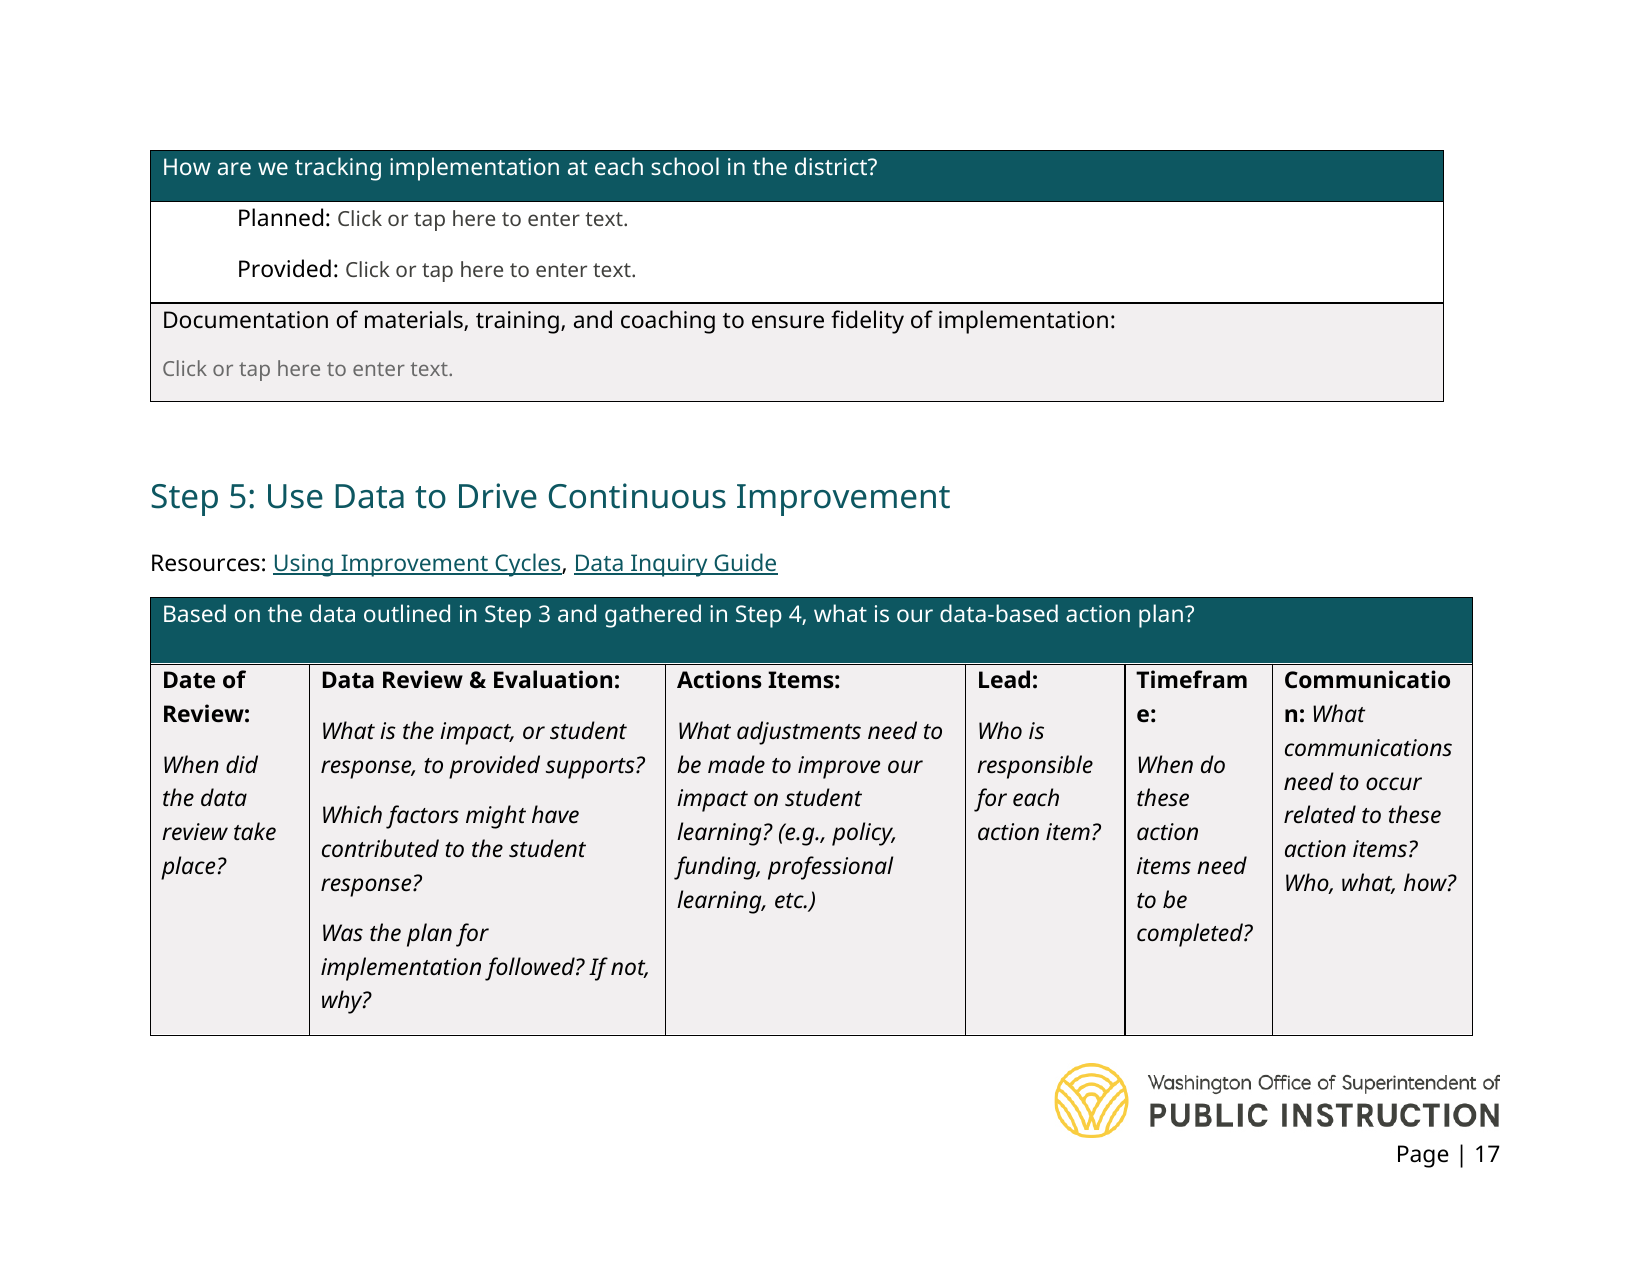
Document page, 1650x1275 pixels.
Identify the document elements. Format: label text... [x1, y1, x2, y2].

table_cell Timeframe: When do these action items need to be completed? [1126, 665, 1272, 1034]
subtitle Step 5: Use Data to Drive Continuous Improvement [150, 473, 1500, 518]
text Resources: Using Improvement Cycles, Data Inquiry Guide [150, 547, 1500, 578]
picture [1054, 1063, 1500, 1138]
table_header Based on the data outlined in Step 3 and gathered in Step 4, what is our data-based action plan? [151, 598, 1472, 663]
table_cell Date of Review: When did the data review take place? [151, 665, 309, 1034]
table_header How are we tracking implementation at each school in the district? [151, 151, 1443, 201]
table_cell Communication: What communications need to occur related to these action items? Who, what, how? [1273, 665, 1472, 1034]
table_cell Lead: Who is responsible for each action item? [966, 665, 1124, 1034]
table_cell Actions Items: What adjustments need to be made to improve our impact on student learning? (e.g., policy, funding, professional learning, etc.) [666, 665, 965, 1034]
table_cell Documentation of materials, training, and coaching to ensure fidelity of implementation: [151, 304, 1443, 401]
table_cell Data Review & Evaluation: What is the impact, or student response, to provided supports? Which factors might have contributed to the student response? Was the plan for implementation followed? If not, why? [310, 665, 665, 1034]
